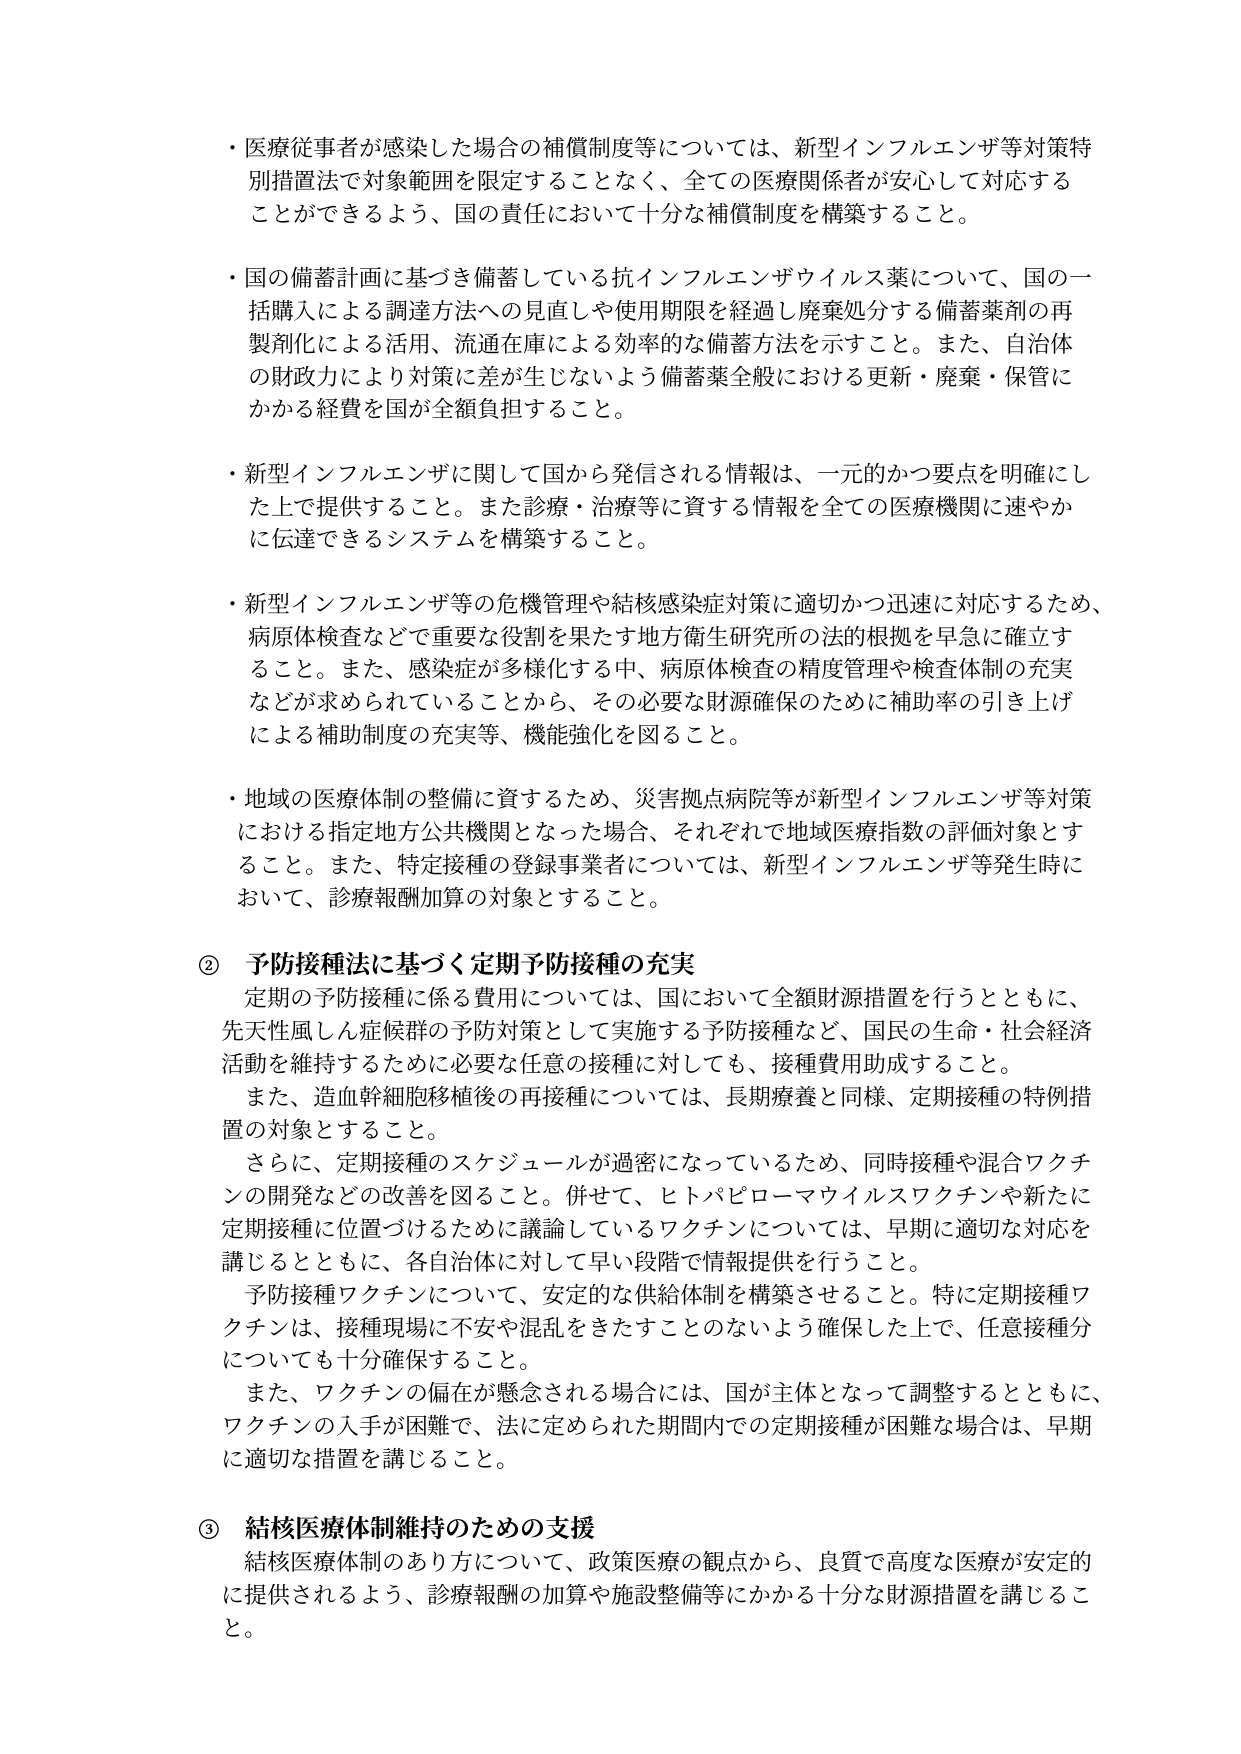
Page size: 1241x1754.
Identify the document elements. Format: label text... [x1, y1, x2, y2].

text 結核医療体制のあり方について、政策医療の観点から、良質で高度な医療が安定的に提供されるよう、診療報酬の加算や施設整備等にかかる十分な財源措置を講じること。 [221, 1544, 1094, 1643]
text ・国の備蓄計画に基づき備蓄している抗インフルエンザウイルス薬について、国の一括購入による調達方法への見直しや使用期限を経過し廃棄処分する備蓄薬剤の再製剤化による活用、流通在庫による効率的な備蓄方法を示すこと。また、自治体の財政力により対策に差が生じないよう備蓄薬全般における更新・廃棄・保管にかかる経費を国が全額負担すること。 [221, 260, 1094, 424]
text ② 予防接種法に基づく定期予防接種の充実 [148, 944, 1094, 981]
text ・新型インフルエンザに関して国から発信される情報は、一元的かつ要点を明確にした上で提供すること。また診療・治療等に資する情報を全ての医療機関に速やかに伝達できるシステムを構築すること。 [221, 456, 1094, 554]
text また、ワクチンの偏在が懸念される場合には、国が主体となって調整するとともに、ワクチンの入手が困難で、法に定められた期間内での定期接種が困難な場合は、早期に適切な措置を講じること。 [221, 1376, 1094, 1474]
text さらに、定期接種のスケジュールが過密になっているため、同時接種や混合ワクチンの開発などの改善を図ること。併せて、ヒトパピローマウイルスワクチンや新たに定期接種に位置づけるために議論しているワクチンについては、早期に適切な対応を講じるとともに、各自治体に対して早い段階で情報提供を行うこと。 [221, 1145, 1094, 1277]
text 予防接種ワクチンについて、安定的な供給体制を構築させること。特に定期接種ワクチンは、接種現場に不安や混乱をきたすことのないよう確保した上で、任意接種分についても十分確保すること。 [221, 1277, 1094, 1376]
text ・新型インフルエンザ等の危機管理や結核感染症対策に適切かつ迅速に対応するため、病原体検査などで重要な役割を果たす地方衛生研究所の法的根拠を早急に確立すること。また、感染症が多様化する中、病原体検査の精度管理や検査体制の充実などが求められていることから、その必要な財源確保のために補助率の引き上げによる補助制度の充実等、機能強化を図ること。 [221, 586, 1094, 750]
text また、造血幹細胞移植後の再接種については、長期療養と同様、定期接種の特例措置の対象とすること。 [221, 1079, 1094, 1145]
text 定期の予防接種に係る費用については、国において全額財源措置を行うとともに、先天性風しん症候群の予防対策として実施する予防接種など、国民の生命・社会経済活動を維持するために必要な任意の接種に対しても、接種費用助成すること。 [221, 981, 1094, 1079]
text ・医療従事者が感染した場合の補償制度等については、新型インフルエンザ等対策特別措置法で対象範囲を限定することなく、全ての医療関係者が安心して対応することができるよう、国の責任において十分な補償制度を構築すること。 [221, 130, 1094, 229]
text ・地域の医療体制の整備に資するため、災害拠点病院等が新型インフルエンザ等対策における指定地方公共機関となった場合、それぞれで地域医療指数の評価対象とすること。また、特定接種の登録事業者については、新型インフルエンザ等発生時において、診療報酬加算の対象とすること。 [221, 782, 1094, 913]
text ③ 結核医療体制維持のための支援 [148, 1508, 1094, 1544]
